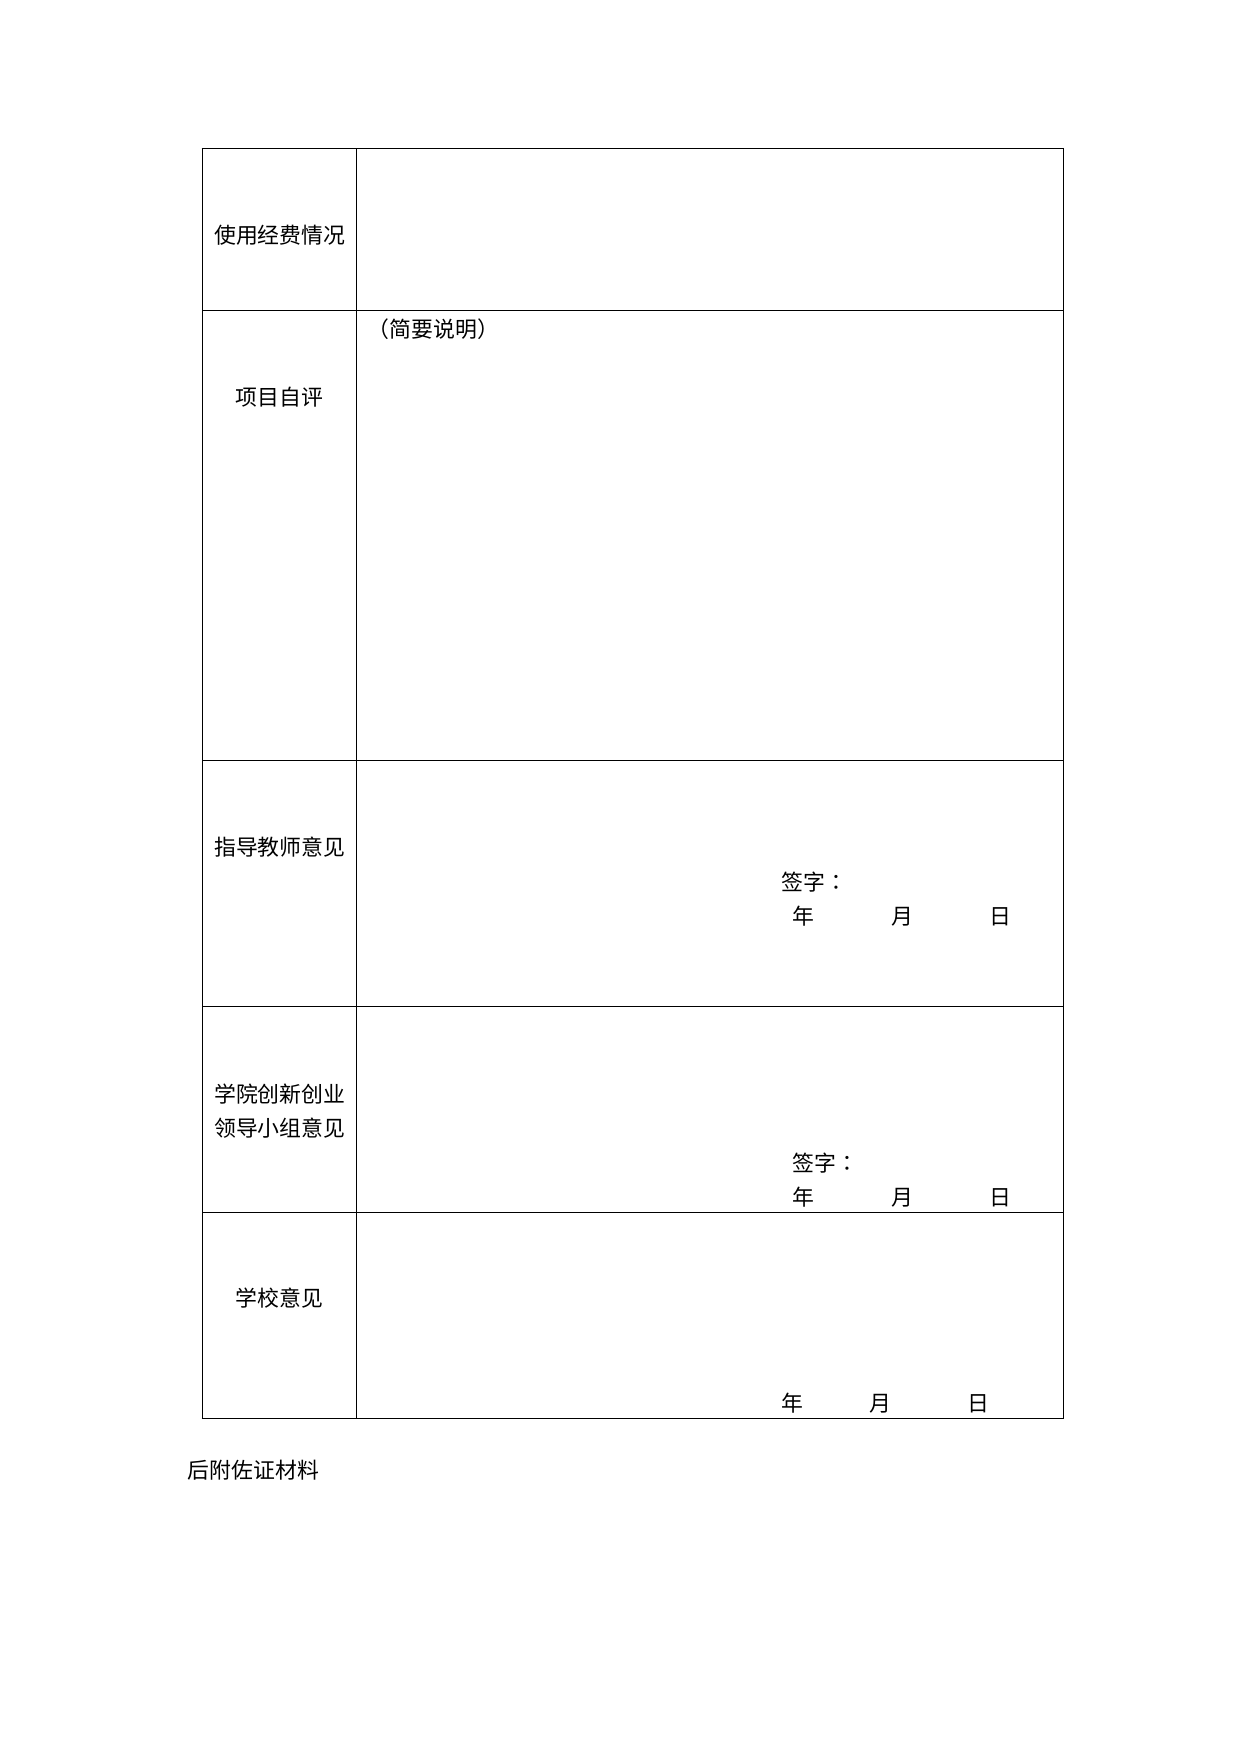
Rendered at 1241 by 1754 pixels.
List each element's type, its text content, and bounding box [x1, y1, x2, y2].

table_header 使用经费情况 [203, 149, 356, 310]
table_cell 签字： 年 月 日 [357, 761, 1063, 1006]
table_cell 学院创新创业领导小组意见 [203, 1007, 356, 1212]
table_cell 签字： 年 月 日 [357, 1007, 1063, 1212]
table_cell 学校意见 [203, 1213, 356, 1418]
table_cell 项目自评 [203, 311, 356, 760]
table_cell （简要说明） [357, 311, 1063, 760]
table_cell 指导教师意见 [203, 761, 356, 1006]
table_cell 年 月 日 [357, 1213, 1063, 1418]
text 后附佐证材料 [187, 1455, 1076, 1485]
table_header [357, 149, 1063, 310]
